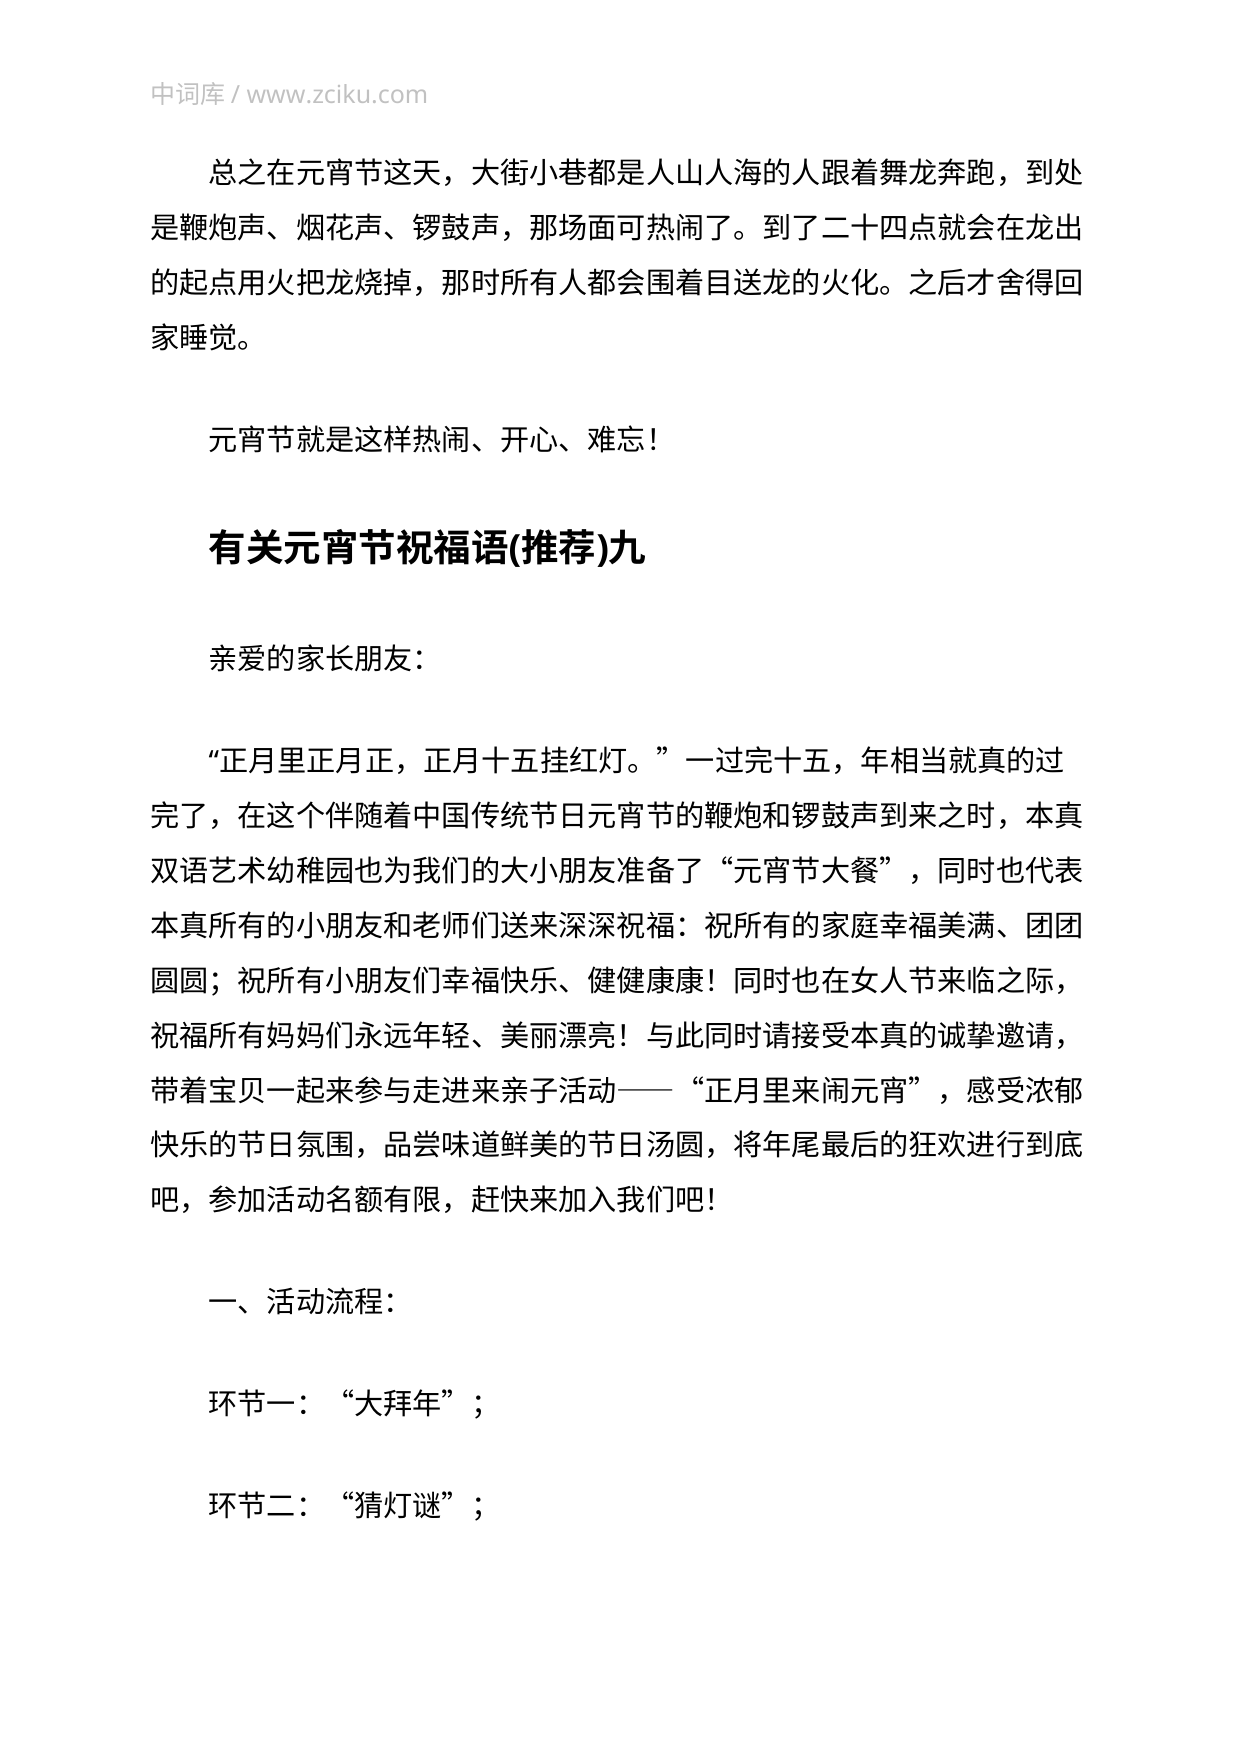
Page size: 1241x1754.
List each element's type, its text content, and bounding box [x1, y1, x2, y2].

text 环节一：“大拜年”； [150, 1380, 1090, 1423]
text 有关元宵节祝福语(推荐)九 [150, 518, 1090, 573]
text 元宵节就是这样热闹、开心、难忘！ [150, 416, 1090, 459]
text 一、活动流程： [150, 1279, 1090, 1321]
text 亲爱的家长朋友： [150, 636, 1090, 678]
text 环节二：“猜灯谜”； [150, 1482, 1090, 1524]
text 总之在元宵节这天，大街小巷都是人山人海的人跟着舞龙奔跑，到处是鞭炮声、烟花声、锣鼓声，那场面可热闹了。到了二十四点就会在龙出的起点用火把龙烧掉，那时所有人都会围着目送龙的火化。之后才舍得回家睡觉。 [150, 150, 1090, 357]
text “正月里正月正，正月十五挂红灯。”一过完十五，年相当就真的过完了，在这个伴随着中国传统节日元宵节的鞭炮和锣鼓声到来之时，本真双语艺术幼稚园也为我们的大小朋友准备了“元宵节大餐”，同时也代表本真所有的小朋友和老师们送来深深祝福：祝所有的家庭幸福美满、团团圆圆；祝所有小朋友们幸福快乐、健健康康！同时也在女人节来临之际，祝福所有妈妈们永远年轻、美丽漂亮！与此同时请接受本真的诚挚邀请，带着宝贝一起来参与走进来亲子活动——“正月里来闹元宵”，感受浓郁快乐的节日氛围，品尝味道鲜美的节日汤圆，将年尾最后的狂欢进行到底吧，参加活动名额有限，赶快来加入我们吧！ [150, 738, 1090, 1219]
